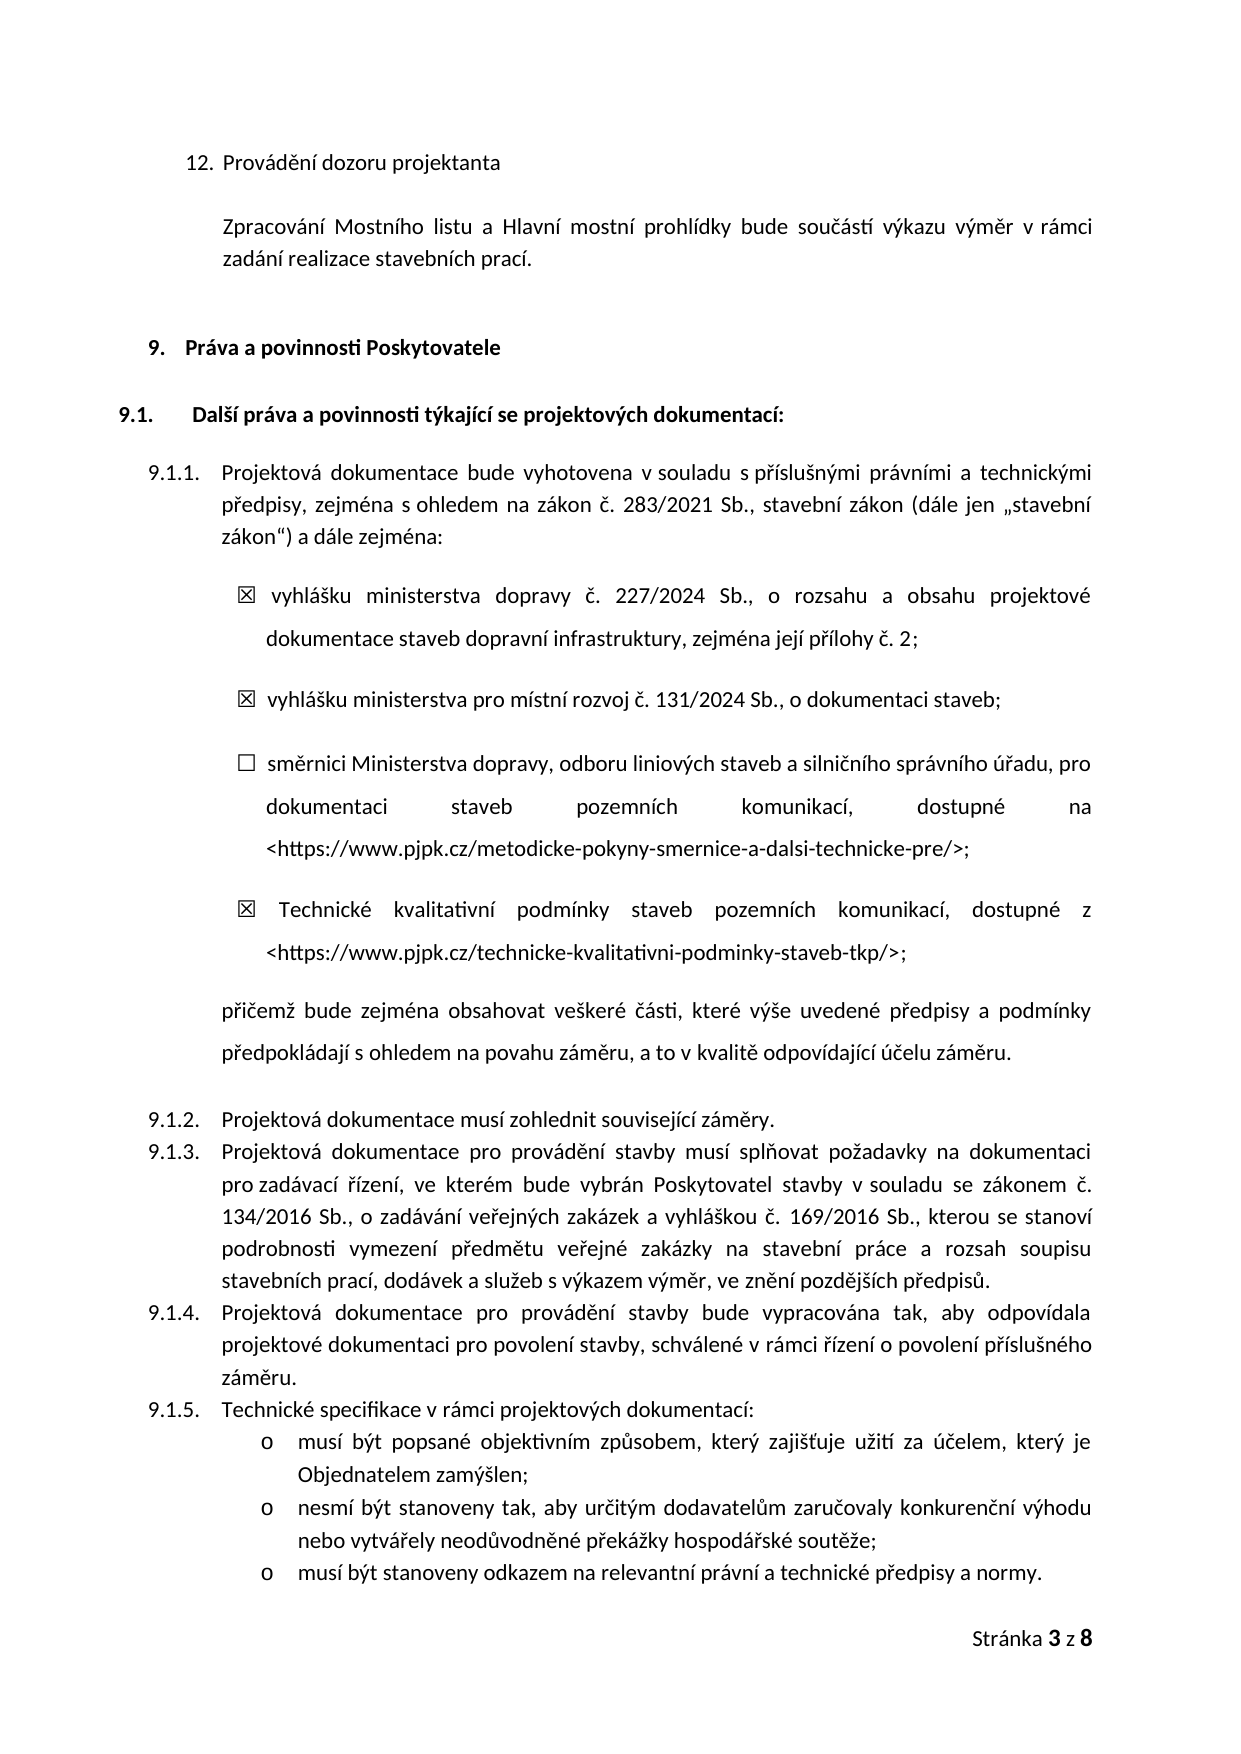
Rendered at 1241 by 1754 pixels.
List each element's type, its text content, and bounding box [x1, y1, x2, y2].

list nesmí být stanoveny tak, aby určitým dodavatelům zaručovaly konkurenční výhodu nebo vytvářely neodůvodněné překážky hospodářské soutěže; [260, 1493, 1093, 1554]
list Projektová dokumentace pro provádění stavby bude vypracována tak, aby odpovídala projektové dokumentaci pro povolení stavby, schválené v rámci řízení o povolení příslušného záměru. [148, 1298, 1093, 1391]
text vyhlášku ministerstva pro místní rozvoj č. 131/2024 Sb., o dokumentaci staveb; [236, 683, 1093, 714]
text směrnici Ministerstva dopravy, odboru liniových staveb a silničního správního úřadu, pro dokumentaci staveb pozemních komunikací, dostupné na <https://www.pjpk.cz/metodicke-pokyny-smernice-a-dalsi-technicke-pre/>; [236, 747, 1093, 862]
list Projektová dokumentace pro provádění stavby musí splňovat požadavky na dokumentaci pro zadávací řízení, ve kterém bude vybrán Poskytovatel stavby v souladu se zákonem č. 134/2016 Sb., o zadávání veřejných zakázek a vyhláškou č. 169/2016 Sb., kterou se stanoví podrobnosti vymezení předmětu veřejné zakázky na stavební práce a rozsah soupisu stavebních prací, dodávek a služeb s výkazem výměr, ve znění pozdějších předpisů. [148, 1137, 1093, 1294]
list Technické specifikace v rámci projektových dokumentací: [148, 1395, 1093, 1423]
subtitle Práva a povinnosti Poskytovatele [148, 333, 1093, 362]
list Projektová dokumentace bude vyhotovena v souladu s příslušnými právními a technickými předpisy, zejména s ohledem na zákon č. 283/2021 Sb., stavební zákon (dále jen „stavební zákon“) a dále zejména: [148, 458, 1093, 550]
text Technické kvalitativní podmínky staveb pozemních komunikací, dostupné z <https://www.pjpk.cz/technicke-kvalitativni-podminky-staveb-tkp/>; [236, 892, 1093, 966]
list Projektová dokumentace musí zohlednit související záměry. [148, 1105, 1093, 1133]
list Zpracování Mostního listu a Hlavní mostní prohlídky bude součástí výkazu výměr v rámci zadání realizace stavebních prací. [223, 212, 1093, 272]
subtitle Další práva a povinnosti týkající se projektových dokumentací: [118, 401, 1093, 428]
text vyhlášku ministerstva dopravy č. 227/2024 Sb., o rozsahu a obsahu projektové dokumentace staveb dopravní infrastruktury, zejména její přílohy č. 2; [236, 579, 1093, 652]
list musí být popsané objektivním způsobem, který zajišťuje užití za účelem, který je Objednatelem zamýšlen; [260, 1427, 1093, 1488]
text přičemž bude zejména obsahovat veškeré části, které výše uvedené předpisy a podmínky předpokládají s ohledem na povahu záměru, a to v kvalitě odpovídající účelu záměru. [221, 996, 1093, 1066]
list musí být stanoveny odkazem na relevantní právní a technické předpisy a normy. [260, 1558, 1093, 1587]
list Provádění dozoru projektanta [185, 148, 1093, 176]
